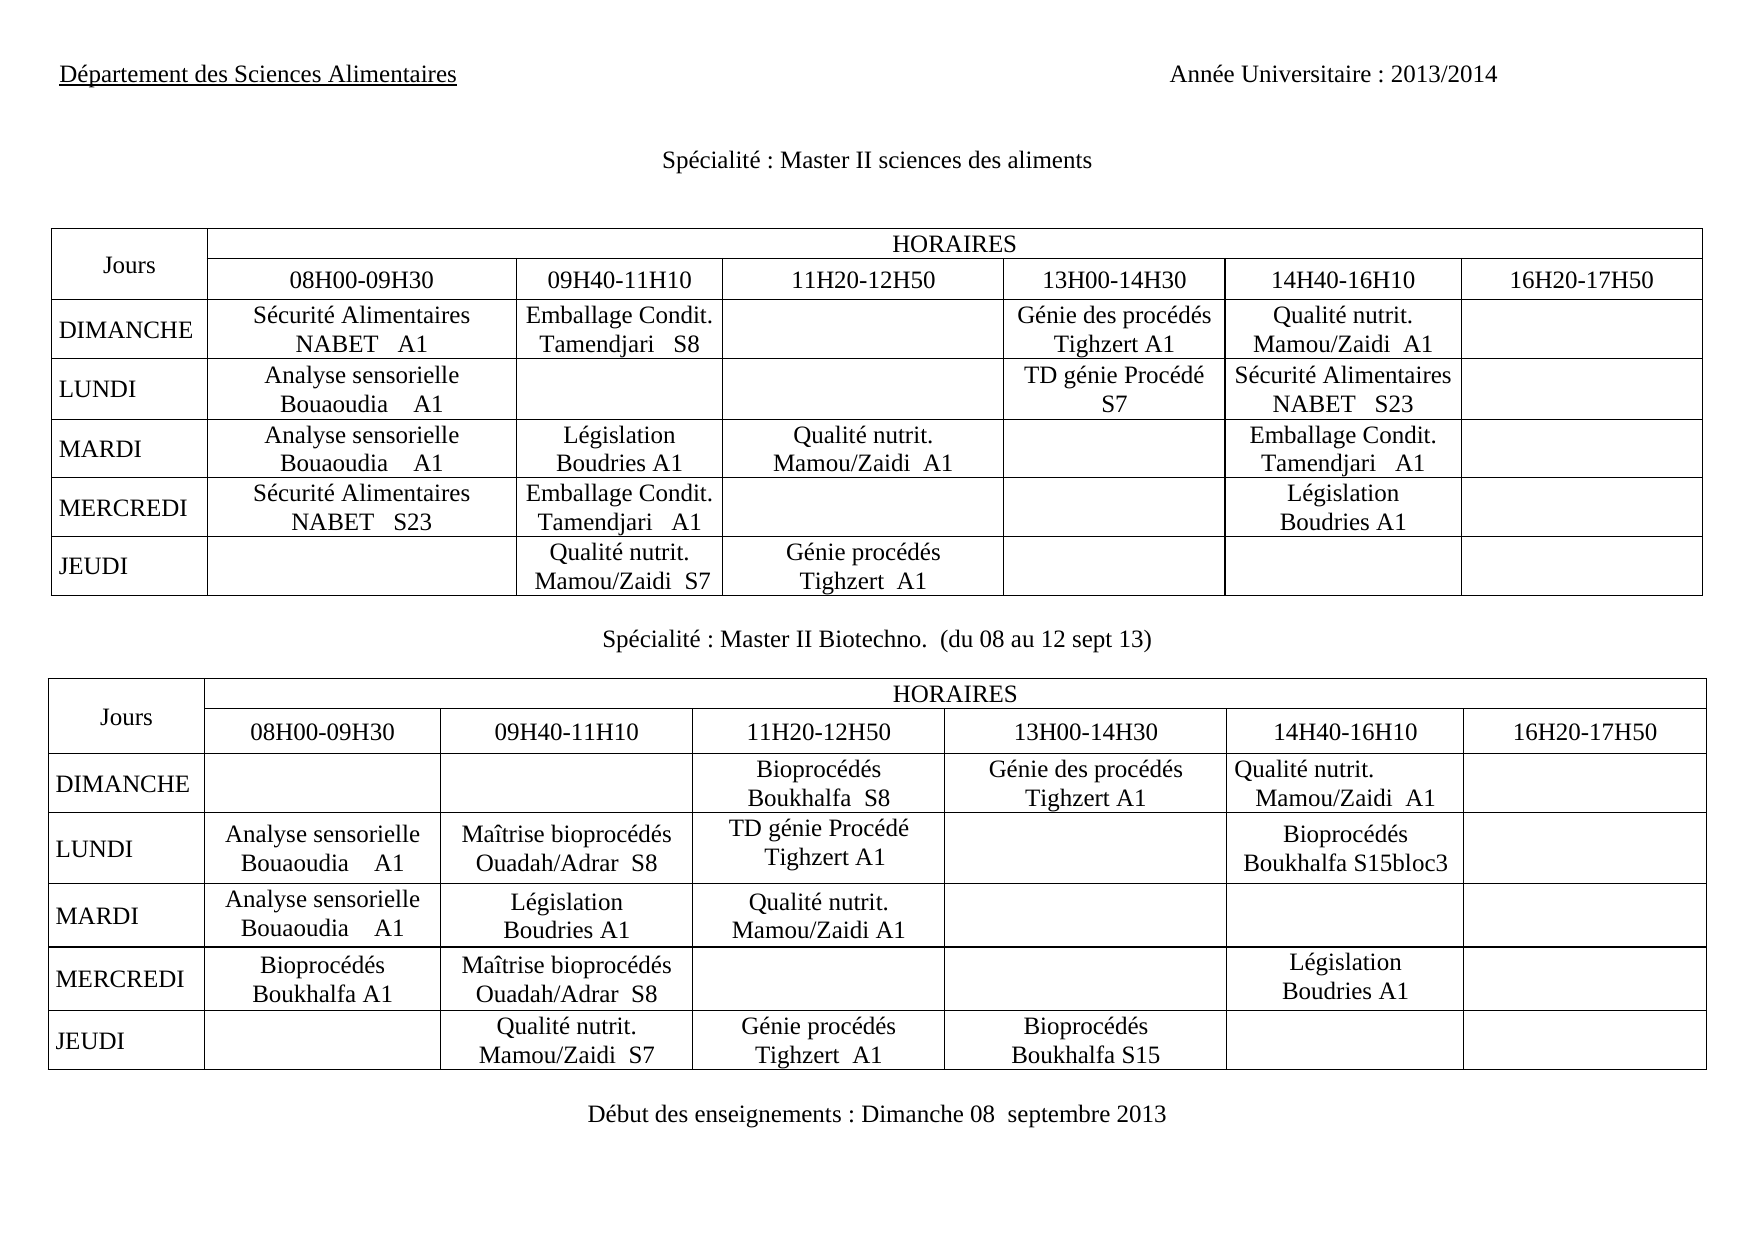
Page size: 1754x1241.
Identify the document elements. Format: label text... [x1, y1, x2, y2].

text Spécialité : Master II sciences des aliments [59, 145, 1695, 174]
table_cell MARDI [49, 884, 204, 946]
table_cell [1227, 884, 1463, 946]
table_cell [693, 948, 944, 1010]
table_cell [723, 478, 1003, 536]
table_cell Génie des procédés Tighzert A1 [1004, 300, 1224, 358]
table_cell 11H20-12H50 [723, 259, 1003, 299]
table_cell Emballage Condit. Tamendjari S8 [517, 300, 722, 358]
table_cell Législation Boudries A1 [1227, 948, 1463, 1010]
table_cell JEUDI [49, 1011, 204, 1069]
table_cell MERCREDI [52, 478, 207, 536]
table_cell Sécurité Alimentaires NABET S23 [1226, 359, 1461, 419]
table_cell [1464, 1011, 1706, 1069]
table_cell 11H20-12H50 [693, 709, 944, 753]
table_cell Emballage Condit. Tamendjari A1 [517, 478, 722, 536]
table_cell 16H20-17H50 [1464, 709, 1706, 753]
table_cell Génie procédés Tighzert A1 [693, 1011, 944, 1069]
table_cell 09H40-11H10 [517, 259, 722, 299]
table_cell JEUDI [52, 537, 207, 594]
table_cell [205, 754, 440, 812]
table_cell [1004, 420, 1224, 477]
table_cell [723, 359, 1003, 419]
table_header Jours [49, 679, 204, 753]
table_cell Bioprocédés Boukhalfa S15bloc3 [1227, 813, 1463, 883]
table_cell Qualité nutrit. Mamou/Zaidi S7 [441, 1011, 692, 1069]
table_cell Génie procédés Tighzert A1 [723, 537, 1003, 594]
table_cell TD génie Procédé S7 [1004, 359, 1224, 419]
table_cell [1464, 754, 1706, 812]
table_cell Législation Boudries A1 [1226, 478, 1461, 536]
table_cell 08H00-09H30 [208, 259, 516, 299]
table_cell Bioprocédés Boukhalfa S15 [945, 1011, 1226, 1069]
table_cell Génie des procédés Tighzert A1 [945, 754, 1226, 812]
table_cell [1227, 1011, 1463, 1069]
table_cell [1004, 537, 1224, 594]
table_cell [945, 948, 1226, 1010]
table_cell [1462, 300, 1702, 358]
table_cell Maîtrise bioprocédés Ouadah/Adrar S8 [441, 813, 692, 883]
table_cell Maîtrise bioprocédés Ouadah/Adrar S8 [441, 948, 692, 1010]
table_header HORAIRES [205, 679, 1706, 708]
table_cell 16H20-17H50 [1462, 259, 1702, 299]
table_cell Analyse sensorielle Bouaoudia A1 [205, 884, 440, 946]
table_cell Analyse sensorielle Bouaoudia A1 [208, 420, 516, 477]
table_cell [723, 300, 1003, 358]
table_cell [1226, 537, 1461, 594]
table_cell Sécurité Alimentaires NABET S23 [208, 478, 516, 536]
table_cell MERCREDI [49, 948, 204, 1010]
table_cell 13H00-14H30 [1004, 259, 1224, 299]
table_cell Qualité nutrit. Mamou/Zaidi A1 [1226, 300, 1461, 358]
table_cell Qualité nutrit. Mamou/Zaidi A1 [723, 420, 1003, 477]
table_cell Qualité nutrit. Mamou/Zaidi S7 [517, 537, 722, 594]
table_cell DIMANCHE [49, 754, 204, 812]
table_cell 08H00-09H30 [205, 709, 440, 753]
text Spécialité : Master II Biotechno. (du 08 au 12 sept 13) [59, 624, 1695, 653]
table_cell [1462, 478, 1702, 536]
table_cell Analyse sensorielle Bouaoudia A1 [205, 813, 440, 883]
table_cell [1004, 478, 1224, 536]
table_cell [517, 359, 722, 419]
table_cell [205, 1011, 440, 1069]
table_header HORAIRES [208, 229, 1702, 258]
table_cell 13H00-14H30 [945, 709, 1226, 753]
table_cell 09H40-11H10 [441, 709, 692, 753]
table_header Jours [52, 229, 207, 299]
table_cell Législation Boudries A1 [441, 884, 692, 946]
table_cell [1464, 813, 1706, 883]
table_cell Analyse sensorielle Bouaoudia A1 [208, 359, 516, 419]
table_cell TD génie Procédé Tighzert A1 [693, 813, 944, 883]
table_cell [441, 754, 692, 812]
table_cell 14H40-16H10 [1227, 709, 1463, 753]
table_cell Bioprocédés Boukhalfa S8 [693, 754, 944, 812]
subtitle Département des Sciences Alimentaires Année Universitaire : 2013/2014 [59, 59, 1695, 88]
table_cell [208, 537, 516, 594]
table_cell Emballage Condit. Tamendjari A1 [1226, 420, 1461, 477]
table_cell [1464, 948, 1706, 1010]
table_cell Sécurité Alimentaires NABET A1 [208, 300, 516, 358]
table_cell [1462, 359, 1702, 419]
table_cell MARDI [52, 420, 207, 477]
table_cell [1462, 537, 1702, 594]
table_cell Législation Boudries A1 [517, 420, 722, 477]
table_cell LUNDI [49, 813, 204, 883]
table_cell Bioprocédés Boukhalfa A1 [205, 948, 440, 1010]
text Début des enseignements : Dimanche 08 septembre 2013 [59, 1099, 1695, 1127]
table_cell [945, 884, 1226, 946]
table_cell [1464, 884, 1706, 946]
table_cell [1462, 420, 1702, 477]
table_cell DIMANCHE [52, 300, 207, 358]
table_cell Qualité nutrit. Mamou/Zaidi A1 [693, 884, 944, 946]
table_cell Qualité nutrit. Mamou/Zaidi A1 [1227, 754, 1463, 812]
table_cell 14H40-16H10 [1226, 259, 1461, 299]
table_cell [945, 813, 1226, 883]
table_cell LUNDI [52, 359, 207, 419]
